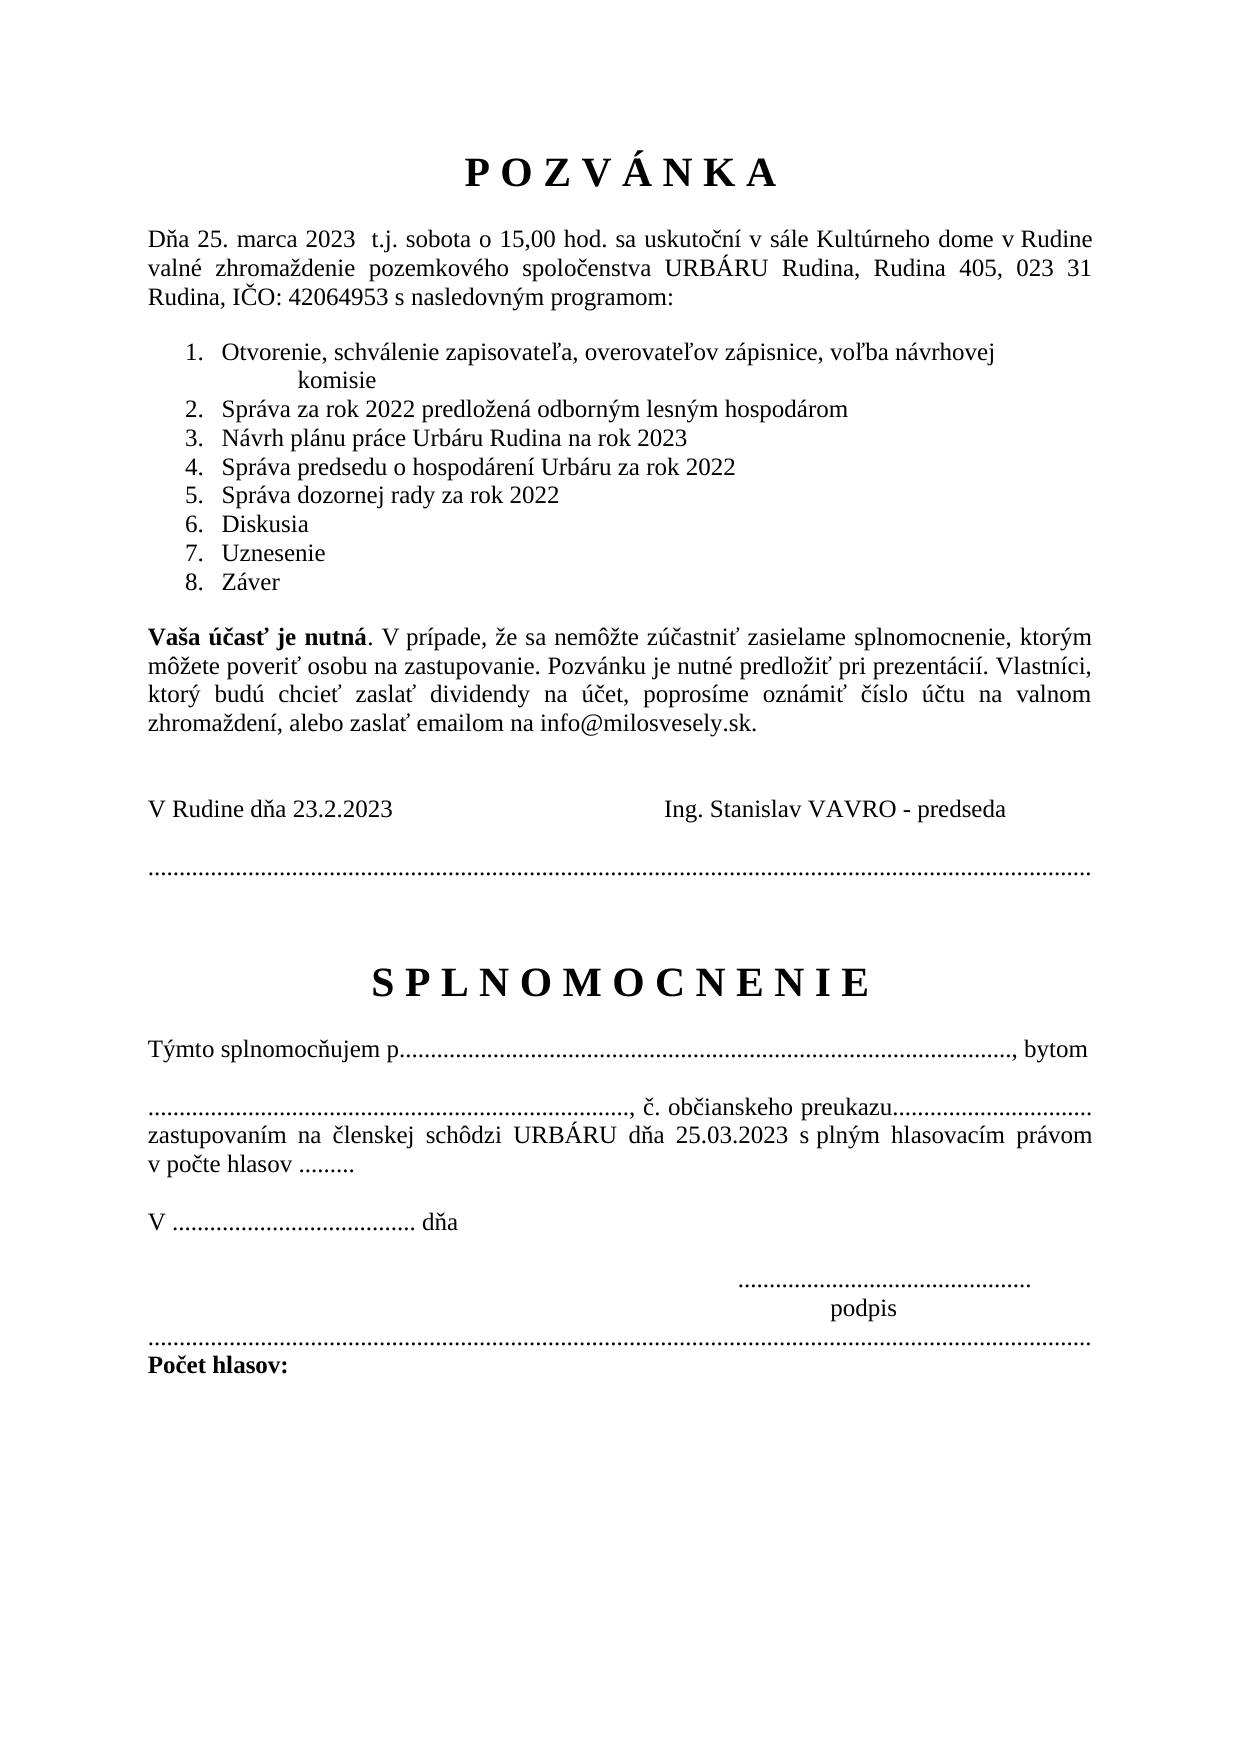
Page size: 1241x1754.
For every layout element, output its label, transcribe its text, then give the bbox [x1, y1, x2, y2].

text ............................................... [148, 1264, 1093, 1293]
list Diskusia [148, 509, 1093, 538]
text komisie [260, 366, 1093, 394]
text podpis [148, 1293, 1093, 1322]
list Otvorenie, schválenie zapisovateľa, overovateľov zápisnice, voľba návrhovej [148, 337, 1093, 366]
text Počet hlasov: [148, 1350, 1093, 1379]
list Správa za rok 2022 predložená odborným lesným hospodárom [148, 394, 1093, 423]
list Návrh plánu práce Urbáru Rudina na rok 2023 [148, 423, 1093, 452]
text Týmto splnomocňujem p.................................................................................................., bytom [148, 1034, 1093, 1063]
text ............................................................................., č. občianskeho preukazu................................ zastupovaním na členskej schôdzi URBÁRU dňa 25.03.2023 s plným hlasovacím právom v počte hlasov ......... [148, 1092, 1093, 1178]
text P O Z V Á N K A [148, 148, 1093, 196]
text V Rudine dňa 23.2.2023 Ing. Stanislav VAVRO - predseda [148, 794, 1093, 823]
list Správa dozornej rady za rok 2022 [148, 481, 1093, 509]
list Záver [148, 567, 1093, 596]
list Správa predsedu o hospodárení Urbáru za rok 2022 [148, 452, 1093, 481]
text ....................................................................................................................................................... [148, 1322, 1093, 1350]
text Vaša účasť je nutná. V prípade, že sa nemôžte zúčastniť zasielame splnomocnenie, ktorým môžete poveriť osobu na zastupovanie. Pozvánku je nutné predložiť pri prezentácií. Vlastníci, ktorý budú chcieť zaslať dividendy na účet, poprosíme oznámiť číslo účtu na valnom zhromaždení, alebo zaslať emailom na info@milosvesely.sk. [148, 622, 1093, 737]
text S P L N O M O C N E N I E [148, 957, 1093, 1005]
list Uznesenie [148, 538, 1093, 567]
text Dňa 25. marca 2023 t.j. sobota o 15,00 hod. sa uskutoční v sále Kultúrneho dome v Rudine valné zhromaždenie pozemkového spoločenstva URBÁRU Rudina, Rudina 405, 023 31 Rudina, IČO: 42064953 s nasledovným programom: [148, 224, 1093, 311]
text V ....................................... dňa [148, 1207, 1093, 1235]
text ....................................................................................................................................................... [148, 852, 1093, 881]
